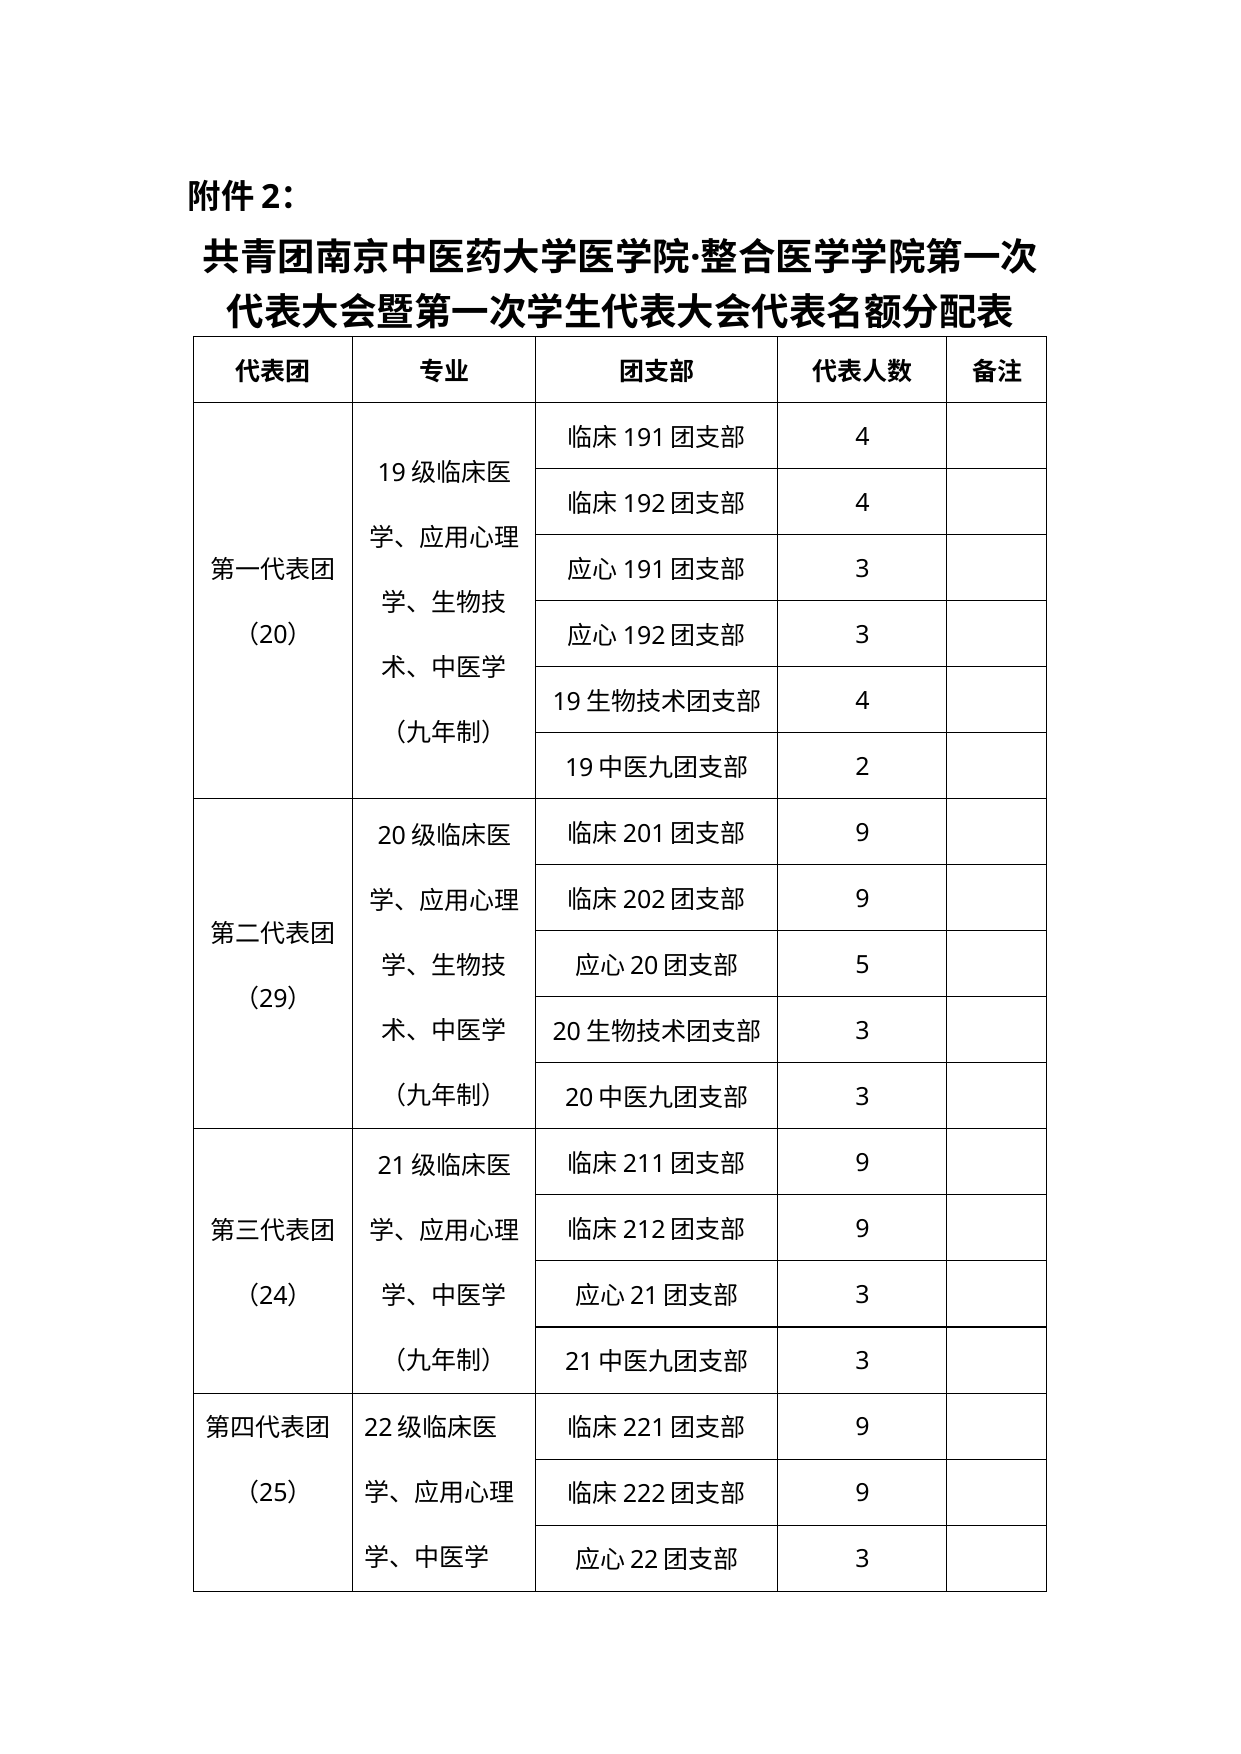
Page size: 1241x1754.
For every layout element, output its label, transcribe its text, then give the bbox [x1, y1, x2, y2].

table_cell 临床221团支部 [536, 1394, 777, 1458]
table_cell 2 [778, 733, 946, 798]
table_cell 22级临床医学、应用心理学、中医学（九年制） [353, 1394, 535, 1591]
table_cell [947, 601, 1046, 666]
table_cell [947, 865, 1046, 930]
table_cell 3 [778, 1526, 946, 1591]
table_cell 临床211团支部 [536, 1129, 777, 1194]
table_cell 9 [778, 865, 946, 930]
table_cell 应心21团支部 [536, 1261, 777, 1326]
table_header 代表人数 [778, 337, 946, 402]
table_cell [947, 1394, 1046, 1458]
table_cell 19生物技术团支部 [536, 667, 777, 732]
table_cell 临床191团支部 [536, 403, 777, 468]
table_cell 3 [778, 997, 946, 1062]
table_cell 20级临床医学、应用心理学、生物技术、中医学（九年制） [353, 799, 535, 1128]
table_cell 应心191团支部 [536, 535, 777, 600]
table_cell 19中医九团支部 [536, 733, 777, 798]
table_cell 应心192团支部 [536, 601, 777, 666]
table_cell 3 [778, 1063, 946, 1128]
table_cell 21中医九团支部 [536, 1328, 777, 1392]
table_cell 9 [778, 1195, 946, 1260]
table_cell 第二代表团（29） [194, 799, 352, 1128]
table_cell [947, 667, 1046, 732]
table_cell 4 [778, 403, 946, 468]
table_cell 临床192团支部 [536, 469, 777, 534]
table_cell 9 [778, 1394, 946, 1458]
table_cell 4 [778, 667, 946, 732]
table_cell 3 [778, 1328, 946, 1392]
table_cell [947, 799, 1046, 864]
table_cell 第三代表团（24） [194, 1129, 352, 1392]
table_cell 9 [778, 1129, 946, 1194]
table_cell 3 [778, 535, 946, 600]
table_cell 21级临床医学、应用心理学、中医学（九年制） [353, 1129, 535, 1392]
table_cell 9 [778, 1460, 946, 1524]
table_cell 20生物技术团支部 [536, 997, 777, 1062]
table_cell 临床212团支部 [536, 1195, 777, 1260]
table_header 代表团 [194, 337, 352, 402]
table_cell [947, 535, 1046, 600]
table_cell [947, 469, 1046, 534]
table_cell 临床202团支部 [536, 865, 777, 930]
table_cell 3 [778, 1261, 946, 1326]
table_cell 第一代表团（20） [194, 403, 352, 798]
table_cell 4 [778, 469, 946, 534]
table_cell 临床222团支部 [536, 1460, 777, 1524]
table_cell [947, 931, 1046, 996]
table_cell 3 [778, 601, 946, 666]
table_cell [947, 733, 1046, 798]
table_header 备注 [947, 337, 1046, 402]
table_cell 19级临床医学、应用心理学、生物技术、中医学（九年制） [353, 403, 535, 798]
table_cell 5 [778, 931, 946, 996]
table_cell [947, 1129, 1046, 1194]
table_cell [947, 1261, 1046, 1326]
table_cell 应心20团支部 [536, 931, 777, 996]
table_cell 9 [778, 799, 946, 864]
table_header 专业 [353, 337, 535, 402]
text 共青团南京中医药大学医学院·整合医学学院第一次代表大会暨第一次学生代表大会代表名额分配表 [187, 227, 1053, 336]
table_cell [947, 1195, 1046, 1260]
table_cell 应心22团支部 [536, 1526, 777, 1591]
table_cell [947, 1460, 1046, 1524]
table_cell 20中医九团支部 [536, 1063, 777, 1128]
table_cell [947, 1063, 1046, 1128]
text 附件2： [187, 162, 1053, 227]
table_cell 临床201团支部 [536, 799, 777, 864]
table_cell [947, 1328, 1046, 1392]
table_cell [947, 403, 1046, 468]
table_cell [947, 1526, 1046, 1591]
table_cell [947, 997, 1046, 1062]
table_header 团支部 [536, 337, 777, 402]
table_cell 第四代表团 （25） [194, 1394, 352, 1591]
